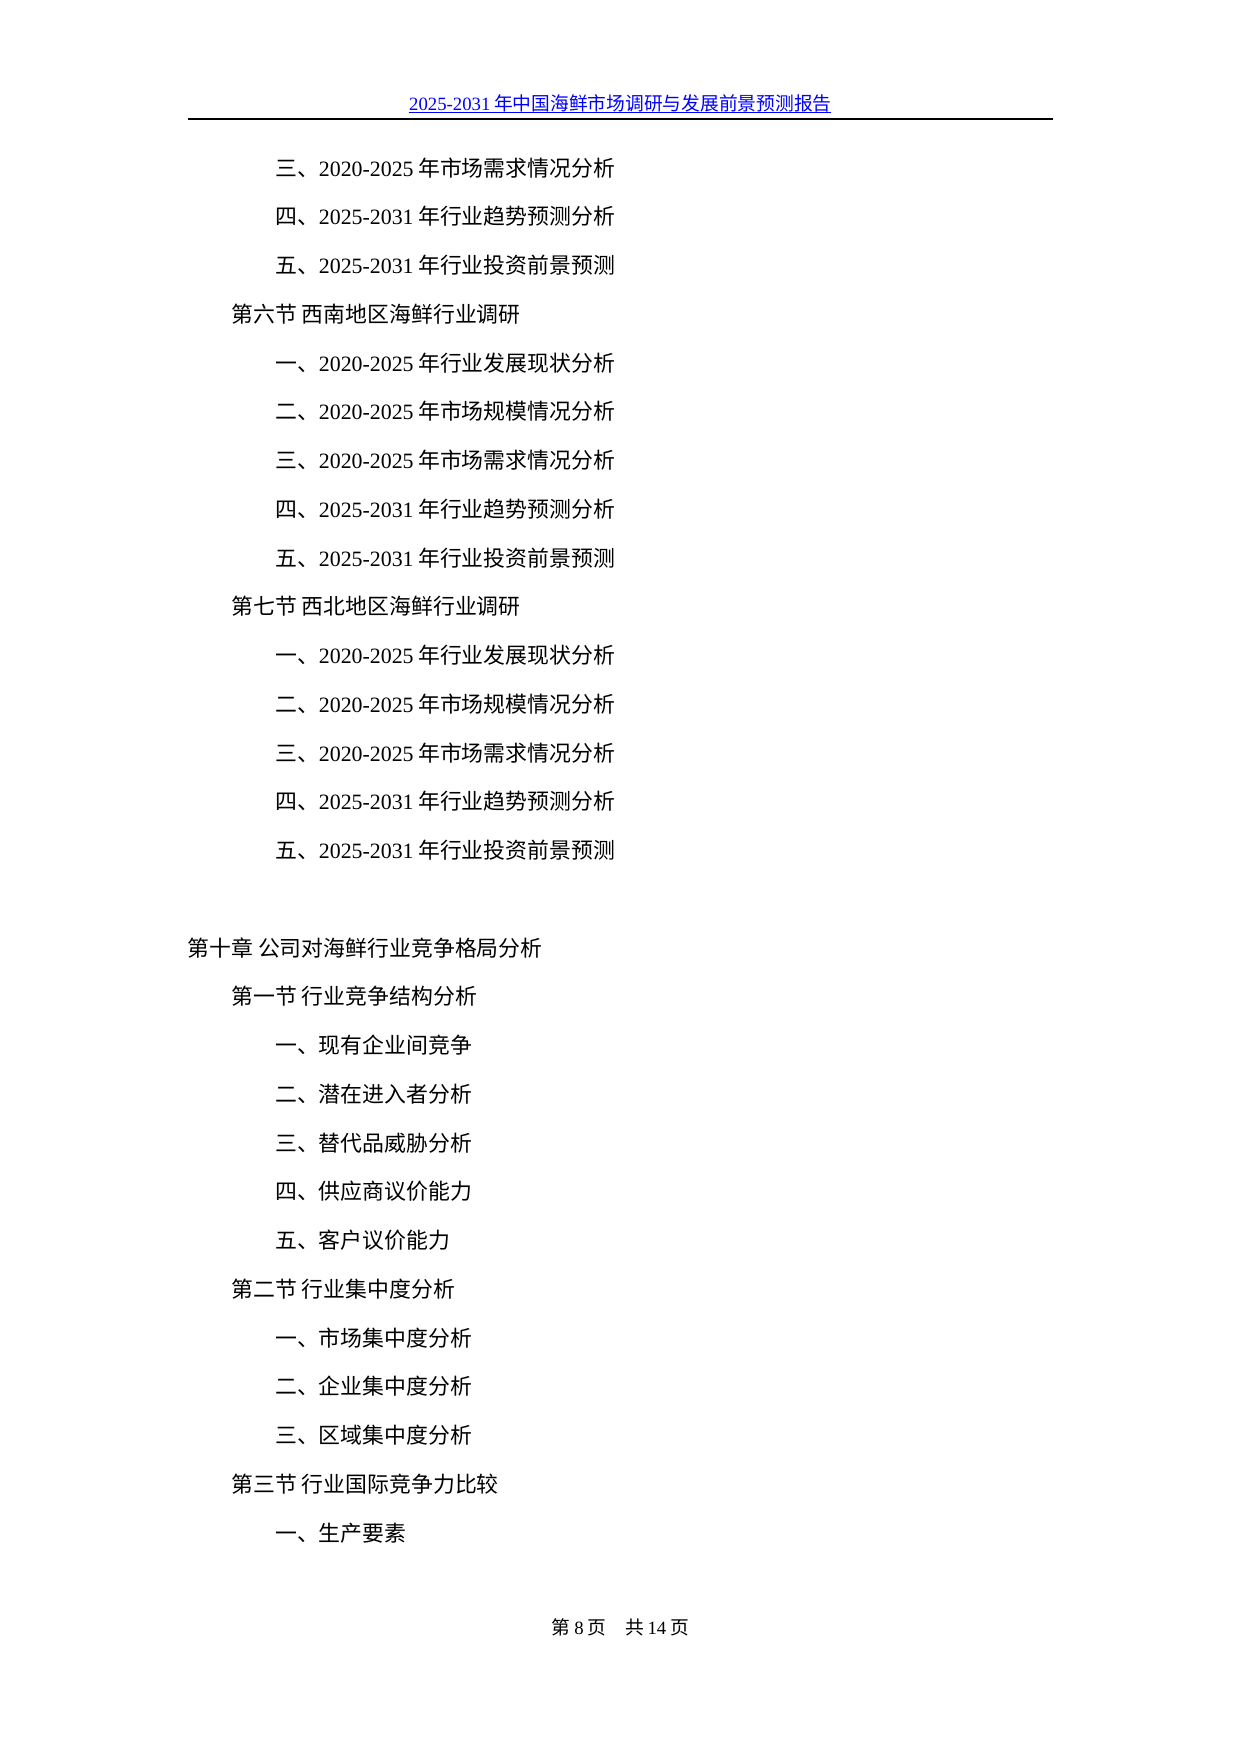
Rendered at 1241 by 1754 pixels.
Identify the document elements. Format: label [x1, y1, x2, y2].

text [187, 150, 1053, 1548]
